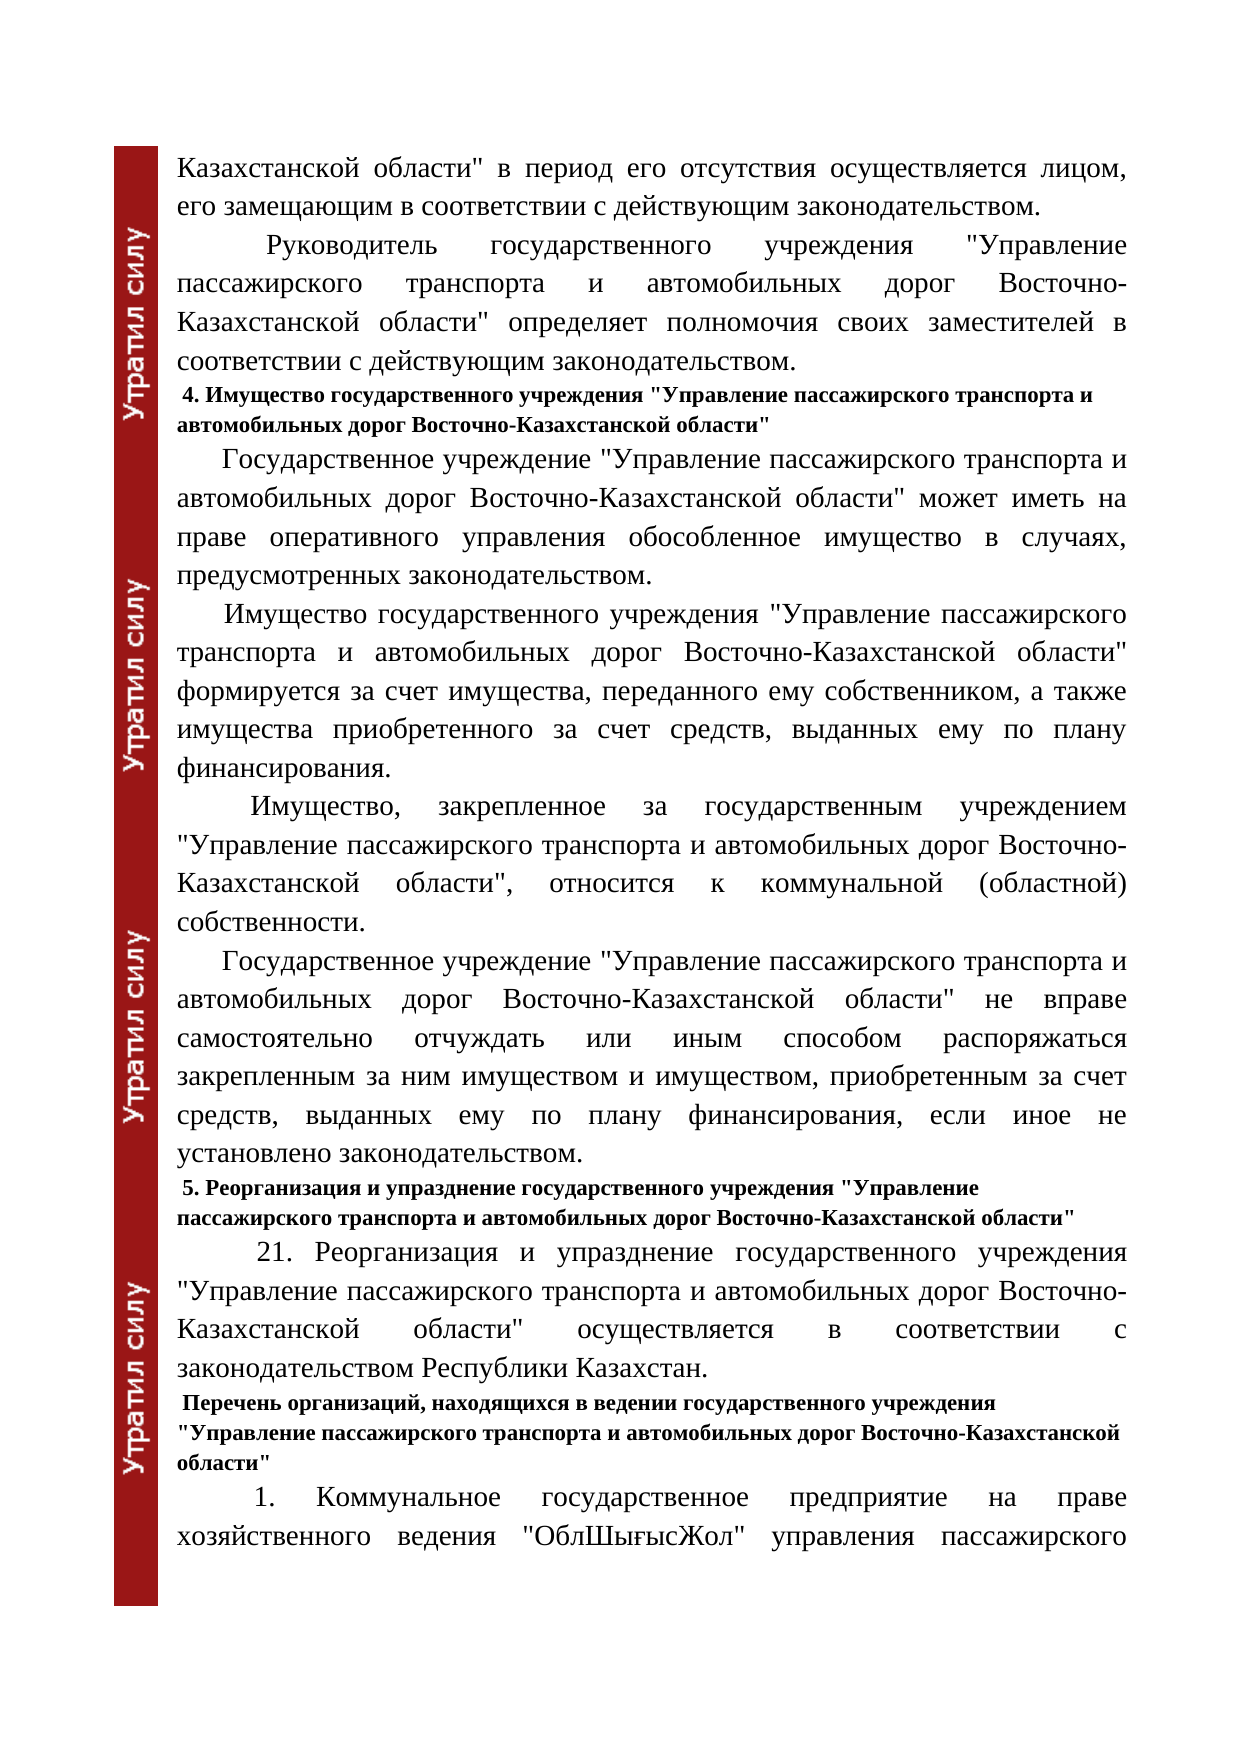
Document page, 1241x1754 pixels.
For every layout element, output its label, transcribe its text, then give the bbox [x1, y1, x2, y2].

text Государственное учреждение "Управление пассажирского транспорта и автомобильных дорог Восточно-Казахстанской области" может иметь на праве оперативного управления обособленное имущество в случаях, предусмотренных законодательством. [112, 442, 1128, 591]
picture [114, 222, 158, 227]
picture [114, 1383, 158, 1388]
picture [114, 146, 158, 150]
text 21. Реорганизация и упразднение государственного учреждения "Управление пассажирского транспорта и автомобильных дорог Восточно-Казахстанской области" осуществляется в соответствии с законодательством Республики Казахстан. [112, 1234, 1128, 1383]
text 5. Реорганизация и упразднение государственного учреждения "Управление пассажирского транспорта и автомобильных дорог Восточно-Казахстанской области" [112, 1174, 1128, 1231]
text Имущество государственного учреждения "Управление пассажирского транспорта и автомобильных дорог Восточно-Казахстанской области" формируется за счет имущества, переданного ему собственником, а также имущества приобретенного за счет средств, выданных ему по плану финансирования. [112, 596, 1128, 783]
picture [114, 1475, 158, 1479]
text Руководитель государственного учреждения "Управление пассажирского транспорта и автомобильных дорог Восточно-Казахстанской области" определяет полномочия своих заместителей в соответствии с действующим законодательством. [112, 227, 1128, 376]
picture [114, 783, 158, 788]
text Перечень организаций, находящихся в ведении государственного учреждения "Управление пассажирского транспорта и автомобильных дорог Восточно-Казахстанской области" [112, 1388, 1128, 1475]
text Имущество, закрепленное за государственным учреждением "Управление пассажирского транспорта и автомобильных дорог Восточно-Казахстанской области", относится к коммунальной (областной) собственности. [112, 788, 1128, 938]
picture [114, 438, 158, 442]
picture [114, 591, 158, 596]
picture [114, 376, 158, 381]
text 4. Имущество государственного учреждения "Управление пассажирского транспорта и автомобильных дорог Восточно-Казахстанской области" [112, 381, 1128, 438]
text Государственное учреждение "Управление пассажирского транспорта и автомобильных дорог Восточно-Казахстанской области" не вправе самостоятельно отчуждать или иным способом распоряжаться закрепленным за ним имуществом и имуществом, приобретенным за счет средств, выданных ему по плану финансирования, если иное не установлено законодательством. [112, 943, 1128, 1169]
picture [114, 938, 158, 943]
picture [114, 1551, 158, 1606]
picture [114, 1169, 158, 1174]
